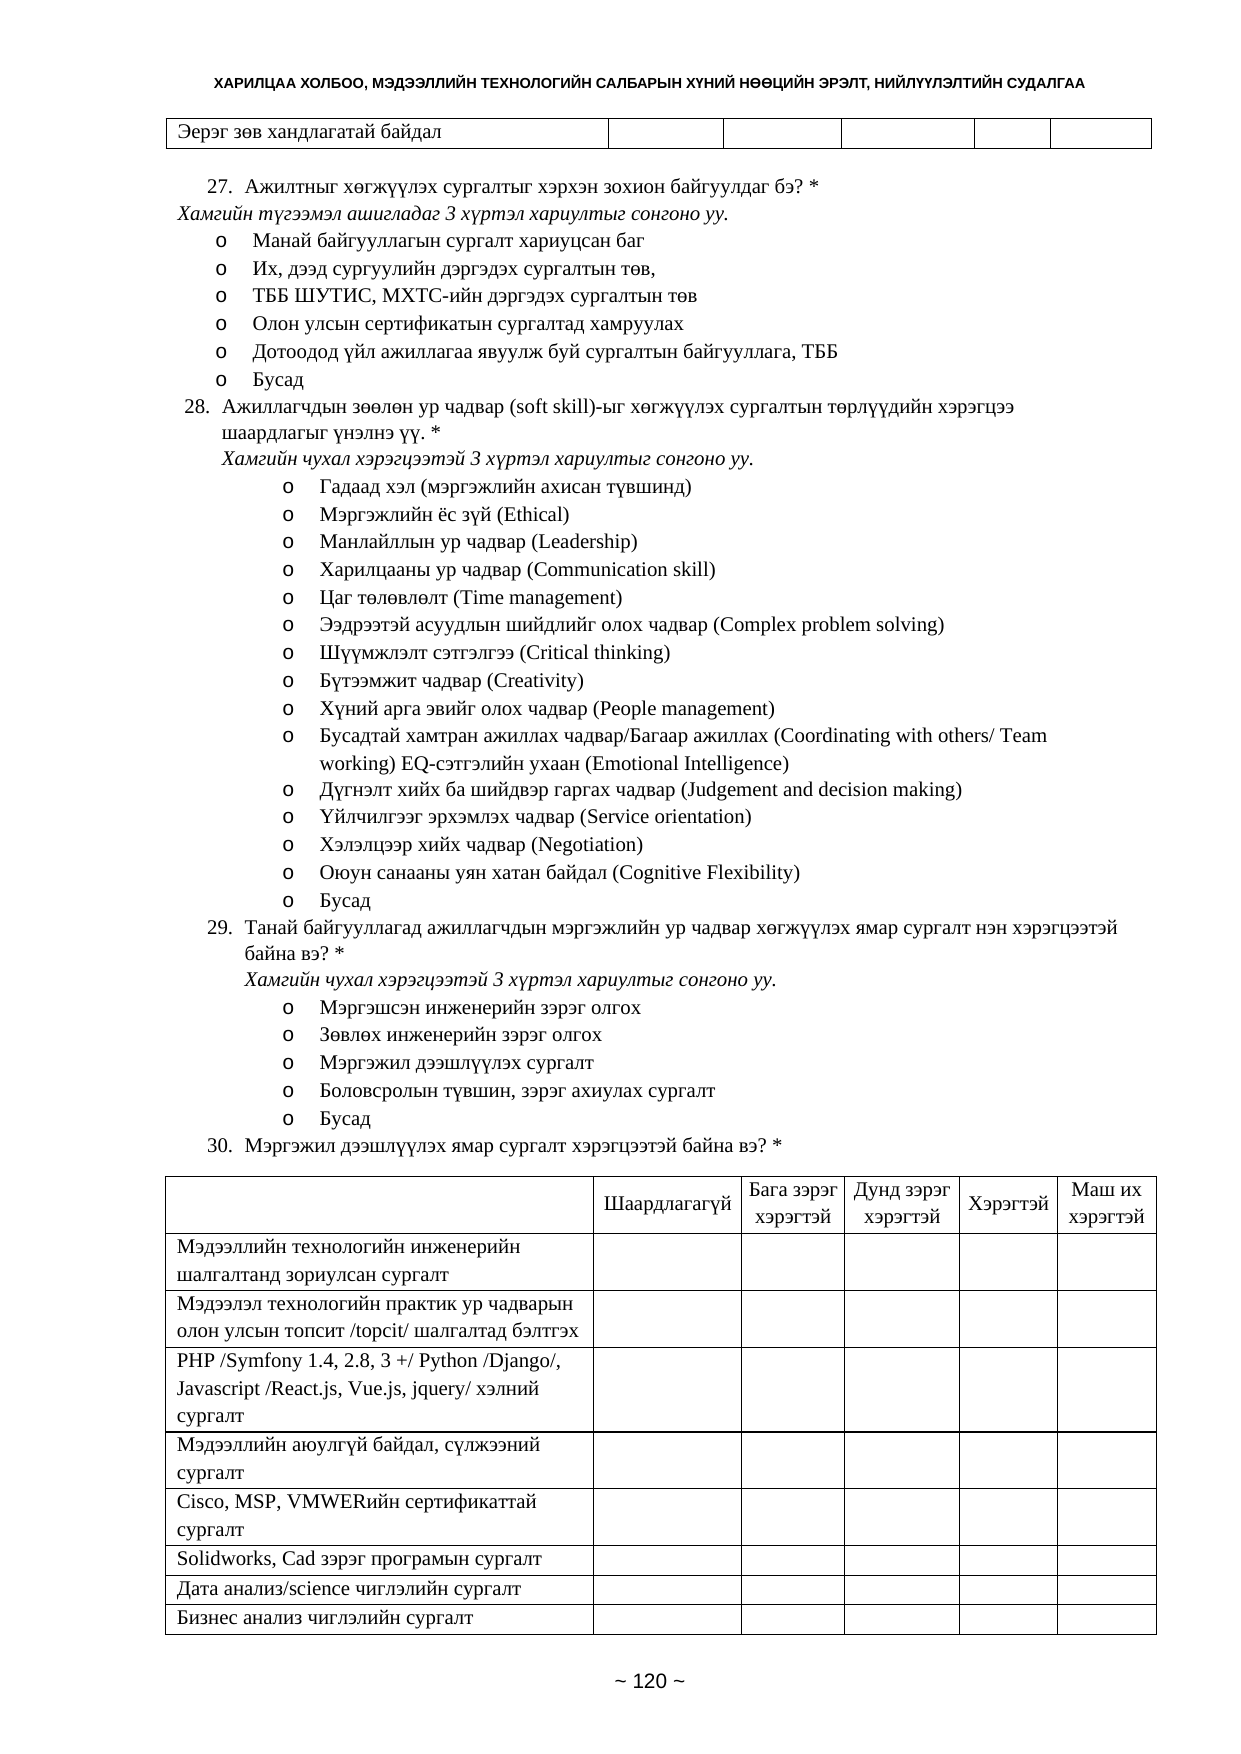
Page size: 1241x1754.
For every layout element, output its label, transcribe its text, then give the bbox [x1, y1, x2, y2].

list Оюун санааны уян хатан байдал (Cognitive Flexibility) [282, 860, 1122, 886]
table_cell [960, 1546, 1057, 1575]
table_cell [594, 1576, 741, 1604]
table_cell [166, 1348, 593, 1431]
list Бусад [282, 1106, 1122, 1131]
list Их, дээд сургуулийн дэргэдэх сургалтын төв, [215, 256, 1122, 281]
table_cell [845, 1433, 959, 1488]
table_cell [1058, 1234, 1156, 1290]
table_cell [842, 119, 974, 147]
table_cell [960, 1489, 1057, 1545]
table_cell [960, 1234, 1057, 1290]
list Мэргэжил дээшлүүлэх сургалт [282, 1050, 1122, 1076]
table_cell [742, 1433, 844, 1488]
list Манлайллын ур чадвар (Leadership) [282, 529, 1122, 555]
list Бусад [215, 367, 1122, 392]
list Мэргэшсэн инженерийн зэрэг олгох [282, 995, 1122, 1020]
list Бусад [282, 887, 1122, 913]
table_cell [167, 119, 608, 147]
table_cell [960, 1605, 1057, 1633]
list Шүүмжлэлт сэтгэлгээ (Critical thinking) [282, 640, 1122, 666]
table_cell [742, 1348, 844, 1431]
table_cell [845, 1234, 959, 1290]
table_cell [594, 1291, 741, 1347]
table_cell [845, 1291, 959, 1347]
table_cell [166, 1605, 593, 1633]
list Боловсролын түвшин, зэрэг ахиулах сургалт [282, 1078, 1122, 1103]
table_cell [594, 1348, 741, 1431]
list Хүний арга эвийг олох чадвар (People management) [282, 695, 1122, 721]
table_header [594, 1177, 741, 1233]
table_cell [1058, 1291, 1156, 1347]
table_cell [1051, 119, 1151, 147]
list Ажиллагчдын зөөлөн ур чадвар (soft skill)-ыг хөгжүүлэх сургалтын төрлүүдийн хэрэгцээ шаардлагыг үнэлнэ үү. * [184, 394, 1122, 444]
list Бүтээмжит чадвар (Creativity) [282, 668, 1122, 693]
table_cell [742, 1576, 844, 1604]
list Манай байгууллагын сургалт хариуцсан баг [215, 228, 1122, 254]
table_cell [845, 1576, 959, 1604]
list ТББ ШУТИС, МХТС-ийн дэргэдэх сургалтын төв [215, 283, 1122, 309]
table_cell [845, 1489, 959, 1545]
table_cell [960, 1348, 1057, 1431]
list Зөвлөх инженерийн зэрэг олгох [282, 1022, 1122, 1048]
list Мэргэжлийн ёс зүй (Ethical) [282, 501, 1122, 527]
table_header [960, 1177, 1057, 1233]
list Дүгнэлт хийх ба шийдвэр гаргах чадвар (Judgement and decision making) [282, 777, 1122, 802]
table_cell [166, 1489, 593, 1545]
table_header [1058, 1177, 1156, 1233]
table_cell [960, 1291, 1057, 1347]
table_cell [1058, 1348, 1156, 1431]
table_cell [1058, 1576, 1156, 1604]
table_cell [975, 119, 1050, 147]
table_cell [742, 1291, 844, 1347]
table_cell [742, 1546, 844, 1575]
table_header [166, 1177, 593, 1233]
text Хамгийн чухал хэрэгцээтэй 3 хүртэл хариултыг сонгоно уу. [177, 446, 1122, 470]
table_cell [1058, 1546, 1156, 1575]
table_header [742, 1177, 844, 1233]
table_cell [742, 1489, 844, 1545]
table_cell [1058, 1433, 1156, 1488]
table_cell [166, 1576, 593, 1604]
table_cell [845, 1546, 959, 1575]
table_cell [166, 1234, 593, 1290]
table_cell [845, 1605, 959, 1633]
list Цаг төлөвлөлт (Time management) [282, 584, 1122, 610]
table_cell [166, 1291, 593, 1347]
list Танай байгууллагад ажиллагчдын мэргэжлийн ур чадвар хөгжүүлэх ямар сургалт нэн хэрэгцээтэй байна вэ? * [207, 915, 1122, 965]
list Гадаад хэл (мэргэжлийн ахисан түвшинд) [282, 474, 1122, 499]
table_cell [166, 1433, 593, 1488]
list Үйлчилгээг эрхэмлэх чадвар (Service orientation) [282, 804, 1122, 830]
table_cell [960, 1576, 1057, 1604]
list Олон улсын сертификатын сургалтад хамруулах [215, 311, 1122, 337]
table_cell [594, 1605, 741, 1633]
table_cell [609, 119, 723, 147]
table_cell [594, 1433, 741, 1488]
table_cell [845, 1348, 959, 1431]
text Хамгийн түгээмэл ашигладаг 3 хүртэл хариултыг сонгоно уу. [177, 200, 1122, 224]
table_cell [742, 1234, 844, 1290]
list Дотоодод үйл ажиллагаа явуулж буй сургалтын байгууллага, ТББ [215, 339, 1122, 364]
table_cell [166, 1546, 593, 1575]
text Хамгийн чухал хэрэгцээтэй 3 хүртэл хариултыг сонгоно уу. [177, 967, 1122, 991]
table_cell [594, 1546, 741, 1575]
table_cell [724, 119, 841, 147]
list Хэлэлцээр хийх чадвар (Negotiation) [282, 832, 1122, 858]
list Бусадтай хамтран ажиллах чадвар/Багаар ажиллах (Coordinating with others/ Team working) EQ-сэтгэлийн ухаан (Emotional Intelligence) [282, 723, 1122, 775]
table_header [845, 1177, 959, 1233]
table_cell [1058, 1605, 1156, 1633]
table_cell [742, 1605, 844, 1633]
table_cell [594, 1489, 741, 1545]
list Ажилтныг хөгжүүлэх сургалтыг хэрхэн зохион байгуулдаг бэ? * [207, 174, 1122, 198]
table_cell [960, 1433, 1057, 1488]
list Ээдрээтэй асуудлын шийдлийг олох чадвар (Complex problem solving) [282, 612, 1122, 638]
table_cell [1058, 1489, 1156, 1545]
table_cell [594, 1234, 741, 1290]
list Мэргэжил дээшлүүлэх ямар сургалт хэрэгцээтэй байна вэ? * [207, 1133, 1122, 1157]
list Харилцааны ур чадвар (Communication skill) [282, 557, 1122, 583]
